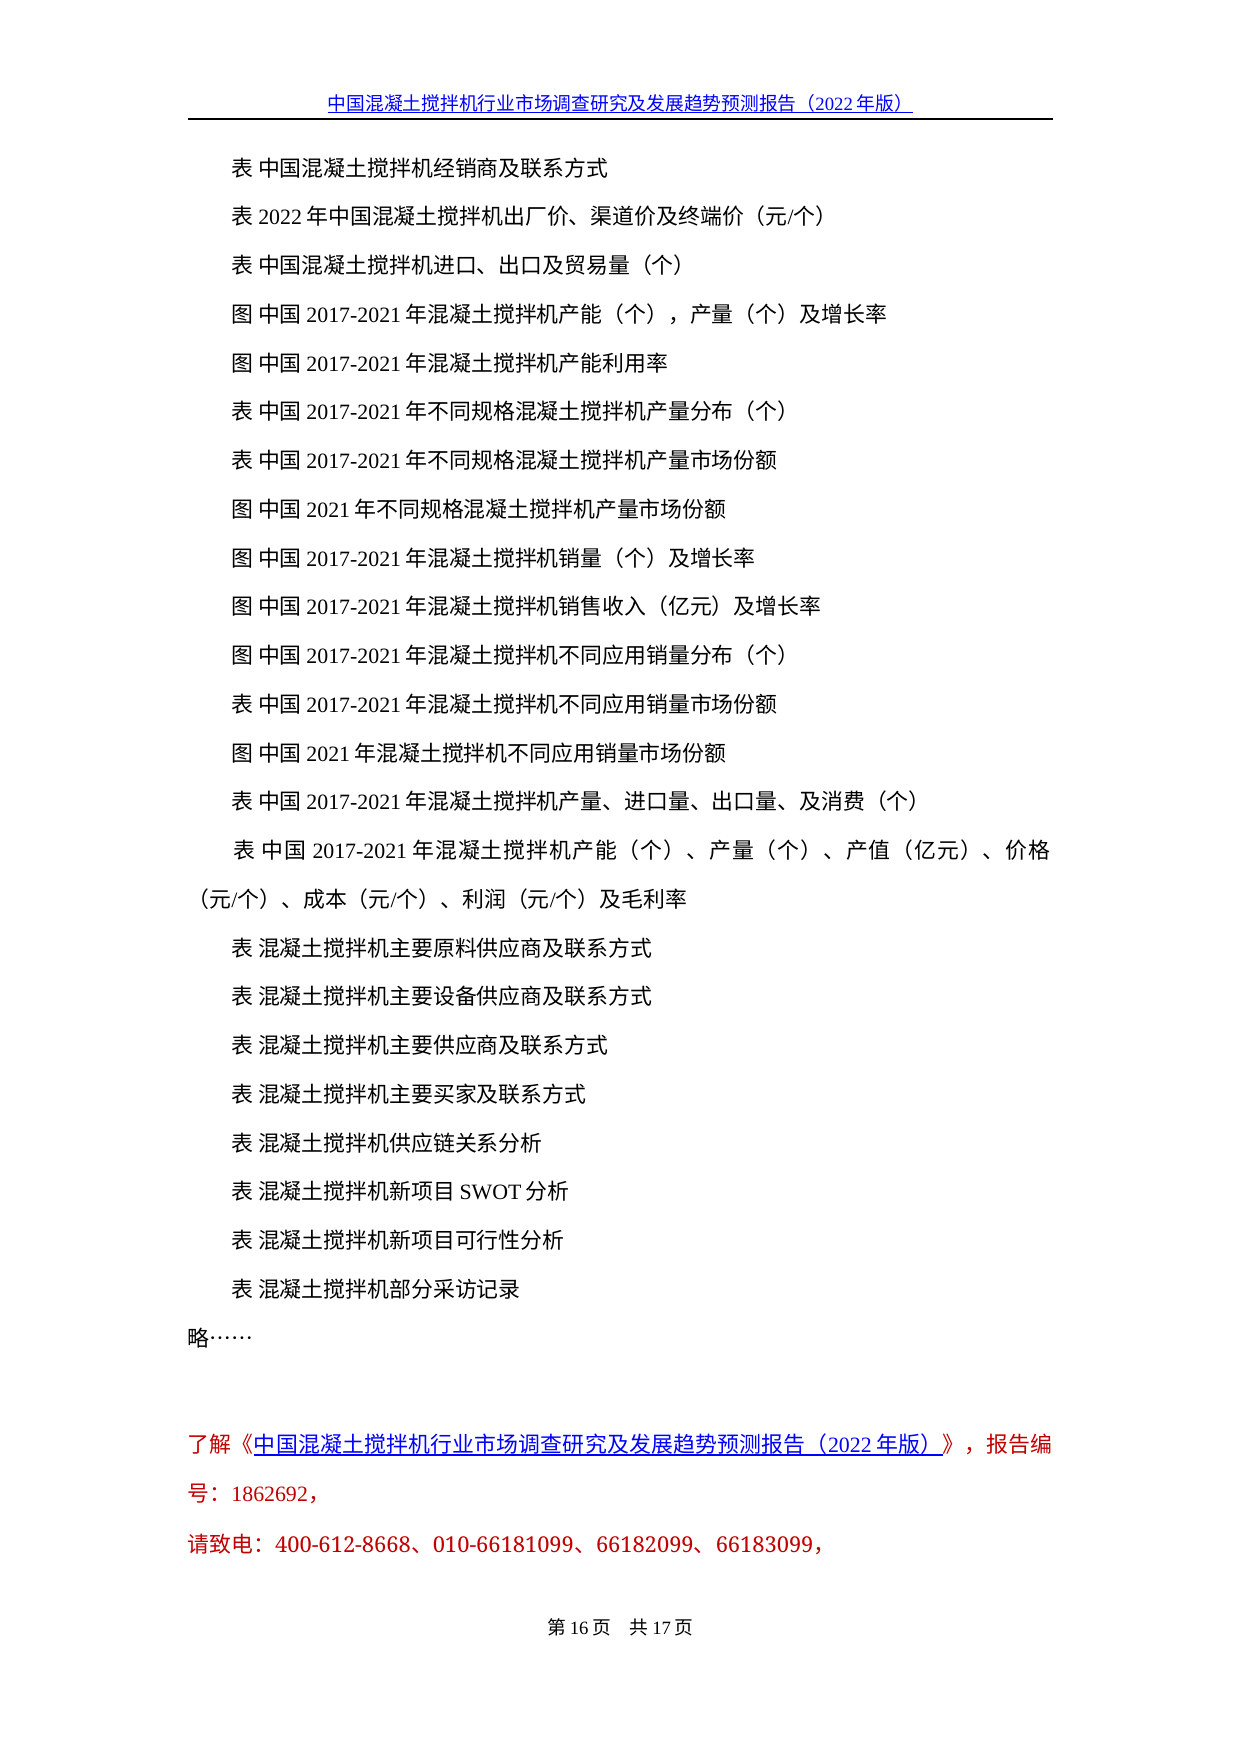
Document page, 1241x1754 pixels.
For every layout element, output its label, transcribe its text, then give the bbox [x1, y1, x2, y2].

text 请致电：400-612-8668、010-66181099、66182099、66183099， [187, 1527, 1053, 1559]
text 了解《中国混凝土搅拌机行业市场调查研究及发展趋势预测报告（2022年版）》，报告编号：1862692， [187, 1427, 1053, 1508]
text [187, 150, 1053, 1353]
